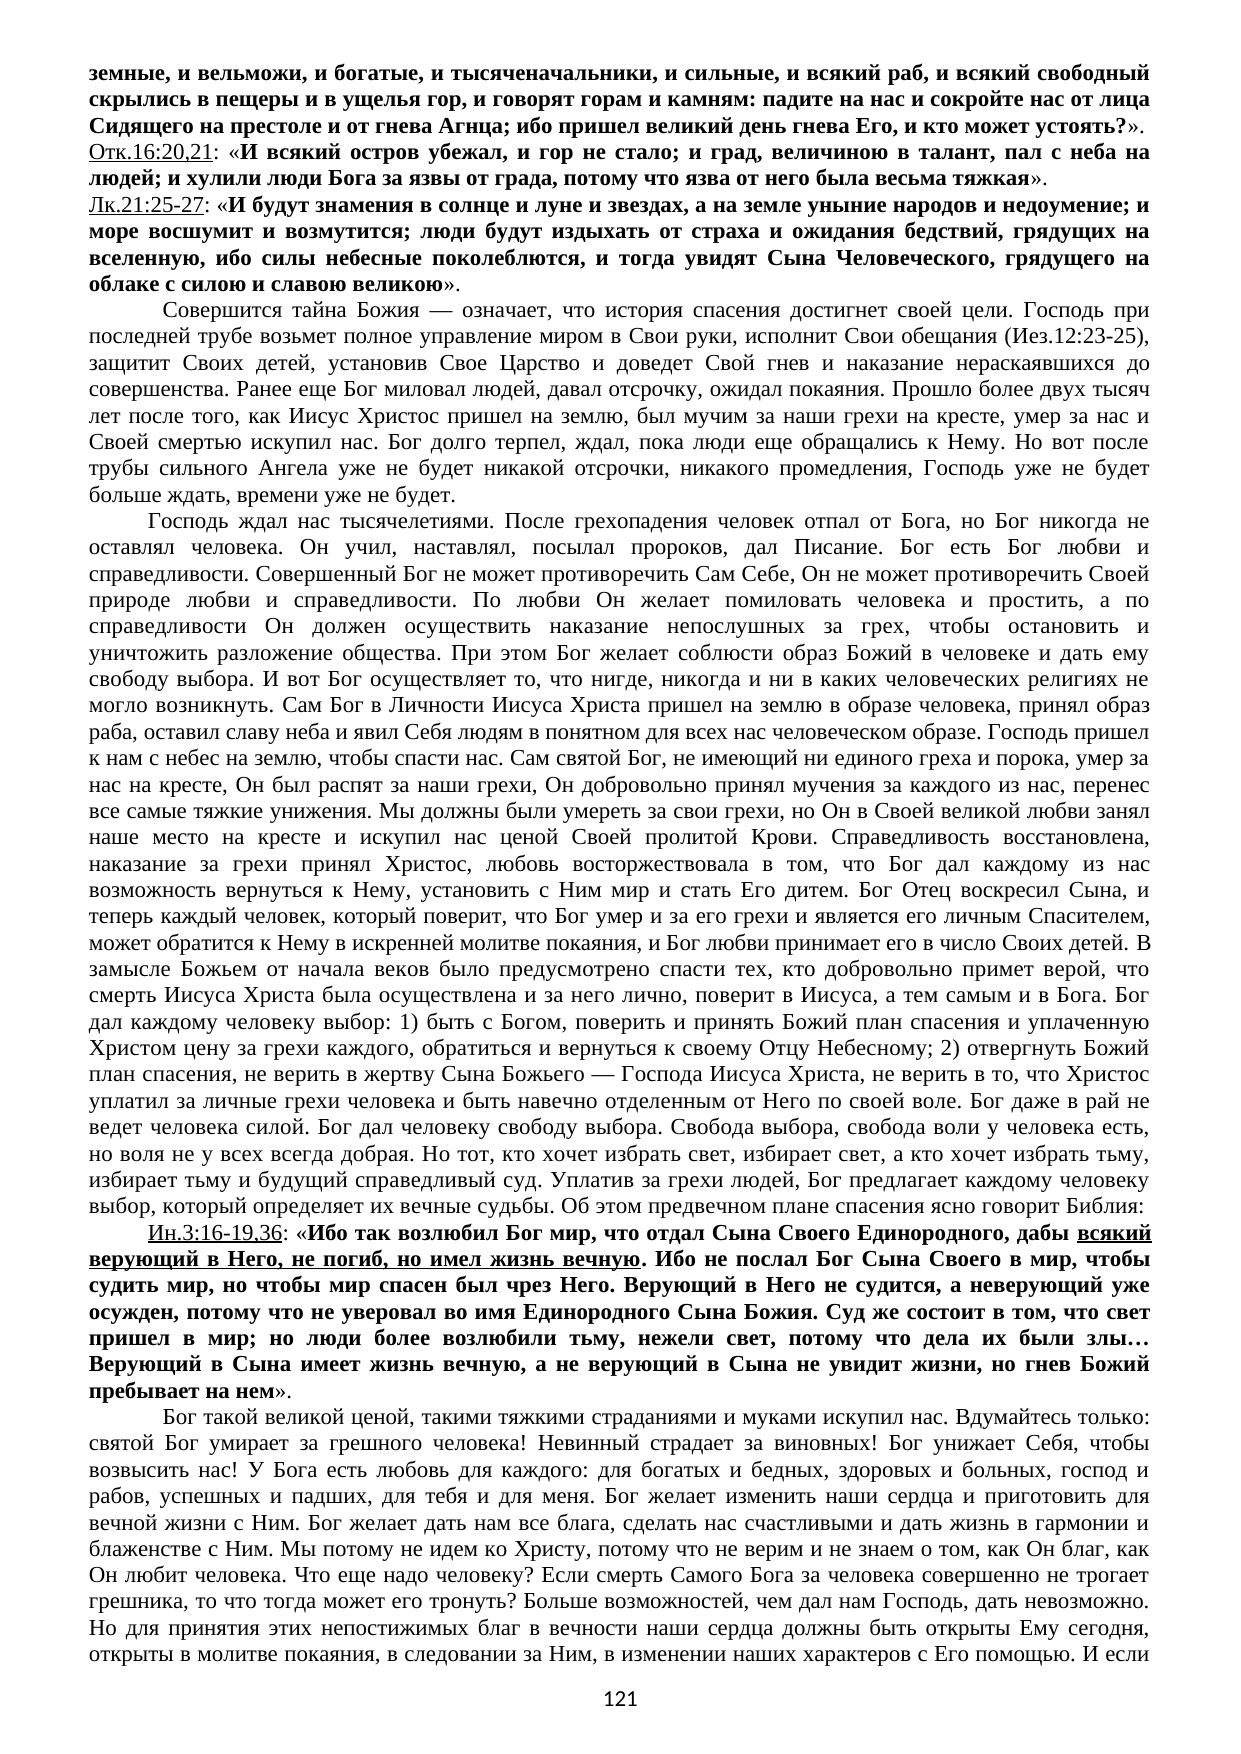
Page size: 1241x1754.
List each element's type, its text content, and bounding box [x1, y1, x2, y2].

text Совершится тайна Божия — означает, что история спасения достигнет своей цели. Господь при последней трубе возьмет полное управление миром в Свои руки, исполнит Свои обещания (Иез.12:23-25), защитит Своих детей, установив Свое Царство и доведет Свой гнев и наказание нераскаявшихся до совершенства. Ранее еще Бог миловал людей, давал отсрочку, ожидал покаяния. Прошло более двух тысяч лет после того, как Иисус Христос пришел на землю, был мучим за наши грехи на кресте, умер за нас и Своей смертью искупил нас. Бог долго терпел, ждал, пока люди еще обращались к Нему. Но вот после трубы сильного Ангела уже не будет никакой отсрочки, никакого промедления, Господь уже не будет больше ждать, времени уже не будет. [89, 296, 1152, 507]
text Ин.3:16-19,36: «Ибо так возлюбил Бог мир, что отдал Сына Своего Единородного, дабы всякий верующий в Него, не погиб, но имел жизнь вечную. Ибо не послал Бог Сына Своего в мир, чтобы судить мир, но чтобы мир спасен был чрез Него. Верующий в Него не судится, а неверующий уже осужден, потому что не уверовал во имя Единородного Сына Божия. Суд же состоит в том, что свет пришел в мир; но люди более возлюбили тьму, нежели свет, потому что дела их были злы… Верующий в Сына имеет жизнь вечную, а не верующий в Сына не увидит жизни, но гнев Божий пребывает на нем». [89, 1219, 1152, 1403]
text Господь ждал нас тысячелетиями. После грехопадения человек отпал от Бога, но Бог никогда не оставлял человека. Он учил, наставлял, посылал пророков, дал Писание. Бог есть Бог любви и справедливости. Совершенный Бог не может противоречить Сам Себе, Он не может противоречить Своей природе любви и справедливости. По любви Он желает помиловать человека и простить, а по справедливости Он должен осуществить наказание непослушных за грех, чтобы остановить и уничтожить разложение общества. При этом Бог желает соблюсти образ Божий в человеке и дать ему свободу выбора. И вот Бог осуществляет то, что нигде, никогда и ни в каких человеческих религиях не могло возникнуть. Сам Бог в Личности Иисуса Христа пришел на землю в образе человека, принял образ раба, оставил славу неба и явил Себя людям в понятном для всех нас человеческом образе. Господь пришел к нам с небес на землю, чтобы спасти нас. Сам святой Бог, не имеющий ни единого греха и порока, умер за нас на кресте, Он был распят за наши грехи, Он добровольно принял мучения за каждого из нас, перенес все самые тяжкие унижения. Мы должны были умереть за свои грехи, но Он в Своей великой любви занял наше место на кресте и искупил нас ценой Своей пролитой Крови. Справедливость восстановлена, наказание за грехи принял Христос, любовь восторжествовала в том, что Бог дал каждому из нас возможность вернуться к Нему, установить с Ним мир и стать Его дитем. Бог Отец воскресил Сына, и теперь каждый человек, который поверит, что Бог умер и за его грехи и является его личным Спасителем, может обратится к Нему в искренней молитве покаяния, и Бог любви принимает его в число Своих детей. В замысле Божьем от начала веков было предусмотрено спасти тех, кто добровольно примет верой, что смерть Иисуса Христа была осуществлена и за него лично, поверит в Иисуса, а тем самым и в Бога. Бог дал каждому человеку выбор: 1) быть с Богом, поверить и принять Божий план спасения и уплаченную Христом цену за грехи каждого, обратиться и вернуться к своему Отцу Небесному; 2) отвергнуть Божий план спасения, не верить в жертву Сына Божьего — Господа Иисуса Христа, не верить в то, что Христос уплатил за личные грехи человека и быть навечно отделенным от Него по своей воле. Бог даже в рай не ведет человека силой. Бог дал человеку свободу выбора. Свобода выбора, свобода воли у человека есть, но воля не у всех всегда добрая. Но тот, кто хочет избрать свет, избирает свет, а кто хочет избрать тьму, избирает тьму и будущий справедливый суд. Уплатив за грехи людей, Бог предлагает каждому человеку выбор, который определяет их вечные судьбы. Об этом предвечном плане спасения ясно говорит Библия: [89, 507, 1152, 1219]
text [89, 1403, 1152, 1667]
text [89, 59, 1152, 138]
text Лк.21:25-27: «И будут знамения в солнце и луне и звездах, а на земле уныние народов и недоумение; и море восшумит и возмутится; люди будут издыхать от страха и ожидания бедствий, грядущих на вселенную, ибо силы небесные поколеблются, и тогда увидят Сына Человеческого, грядущего на облаке с силою и славою великою». [89, 191, 1152, 296]
text Отк.16:20,21: «И всякий остров убежал, и гор не стало; и град, величиною в талант, пал с неба на людей; и хулили люди Бога за язвы от града, потому что язва от него была весьма тяжкая». [89, 138, 1152, 191]
